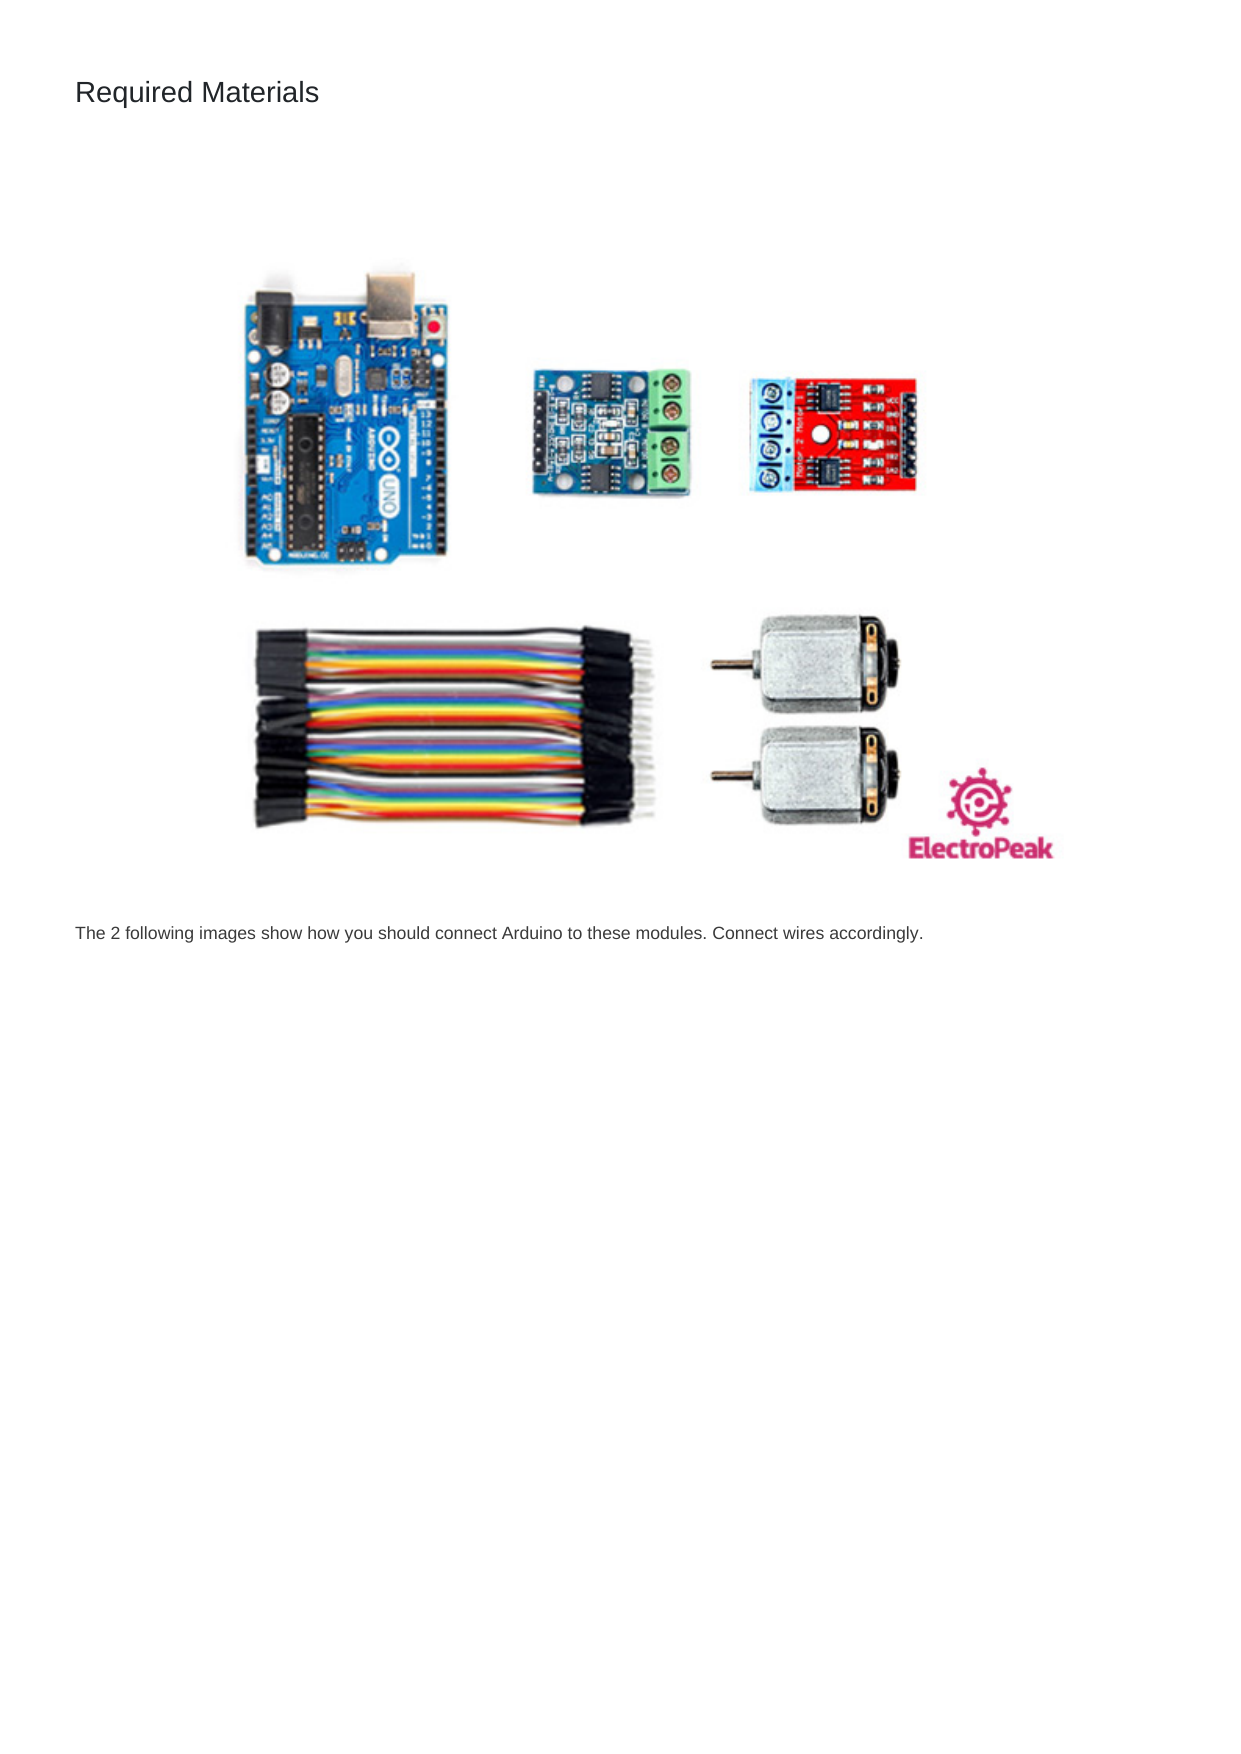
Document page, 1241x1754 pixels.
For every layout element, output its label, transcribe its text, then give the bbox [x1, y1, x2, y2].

text The 2 following images show how you should connect Arduino to these modules. Connect wires accordingly. [75, 923, 1165, 943]
picture [151, 108, 1089, 890]
subtitle Required Materials [75, 75, 1165, 108]
